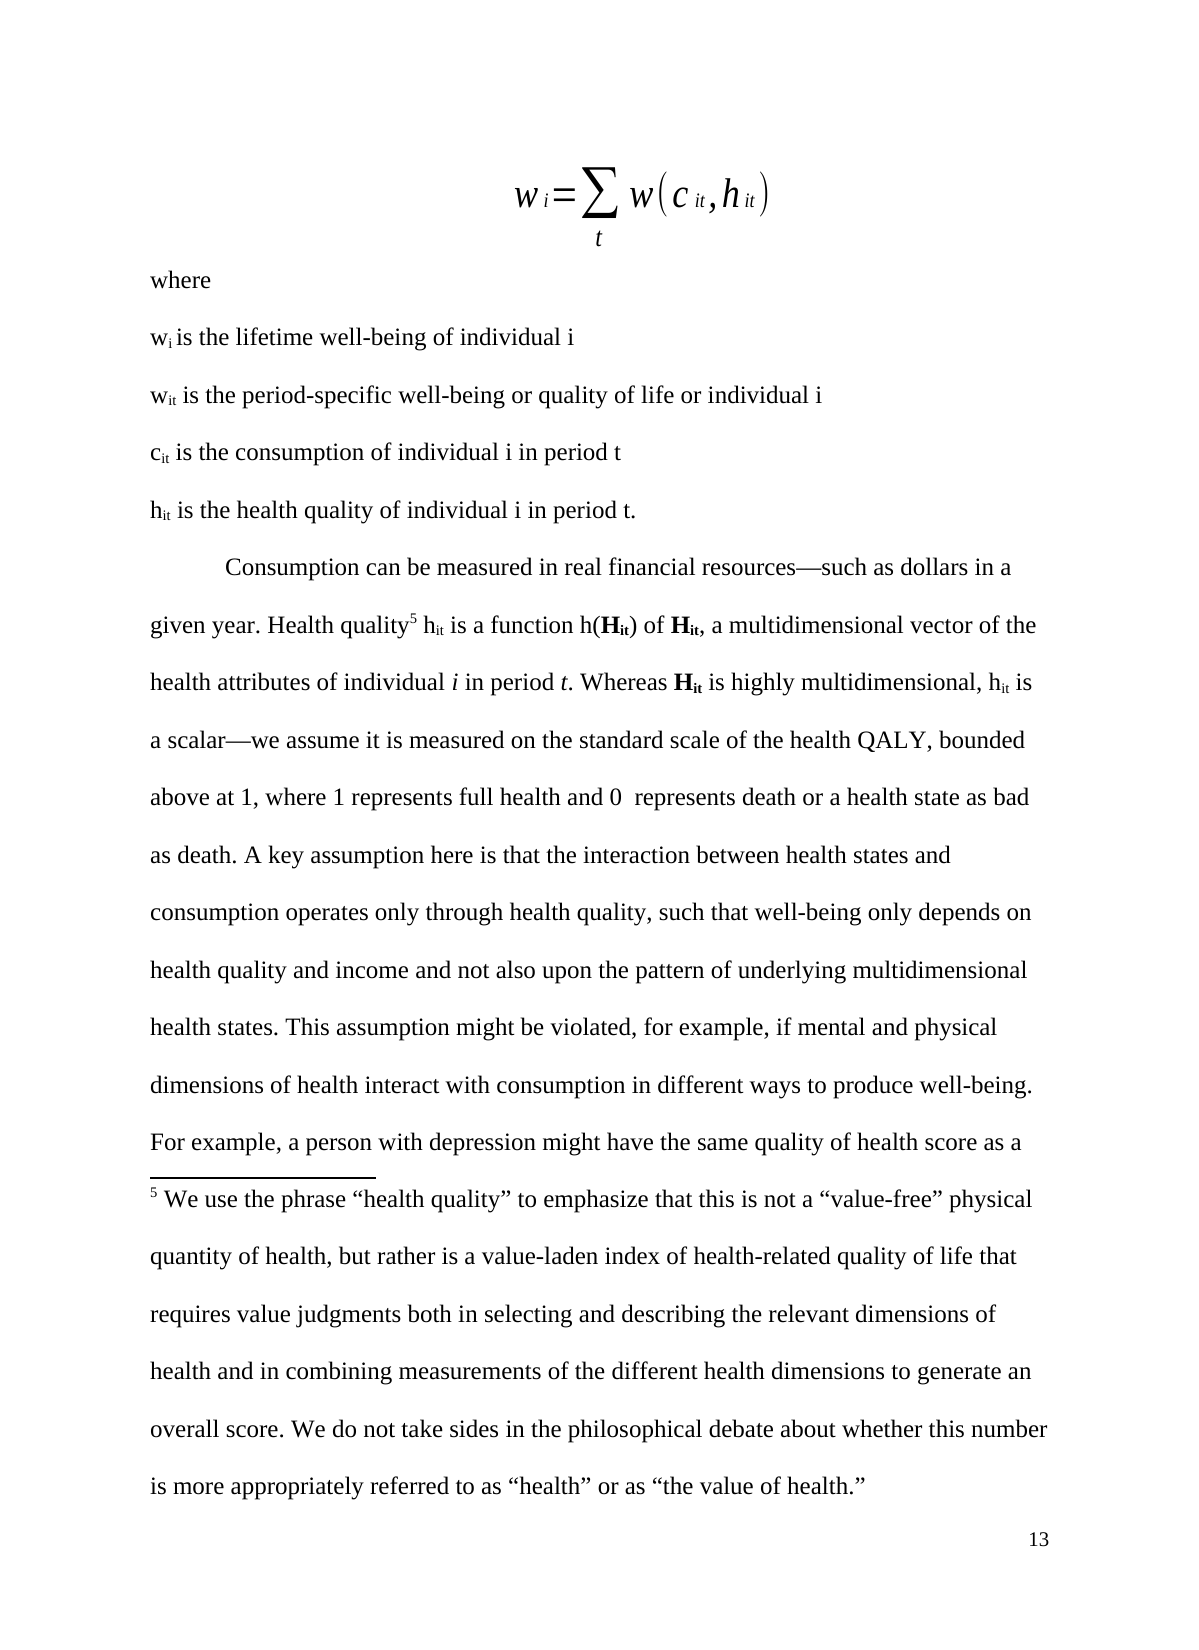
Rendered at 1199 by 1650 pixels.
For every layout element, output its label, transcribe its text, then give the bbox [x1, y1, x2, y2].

text wi is the lifetime well-being of individual i [150, 322, 1049, 351]
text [150, 552, 1049, 1156]
text hit is the health quality of individual i in period t. [150, 495, 1049, 524]
text wit is the period-specific well-being or quality of life or individual i [150, 380, 1049, 409]
text cit is the consumption of individual i in period t [150, 437, 1049, 466]
text where [150, 265, 1049, 294]
